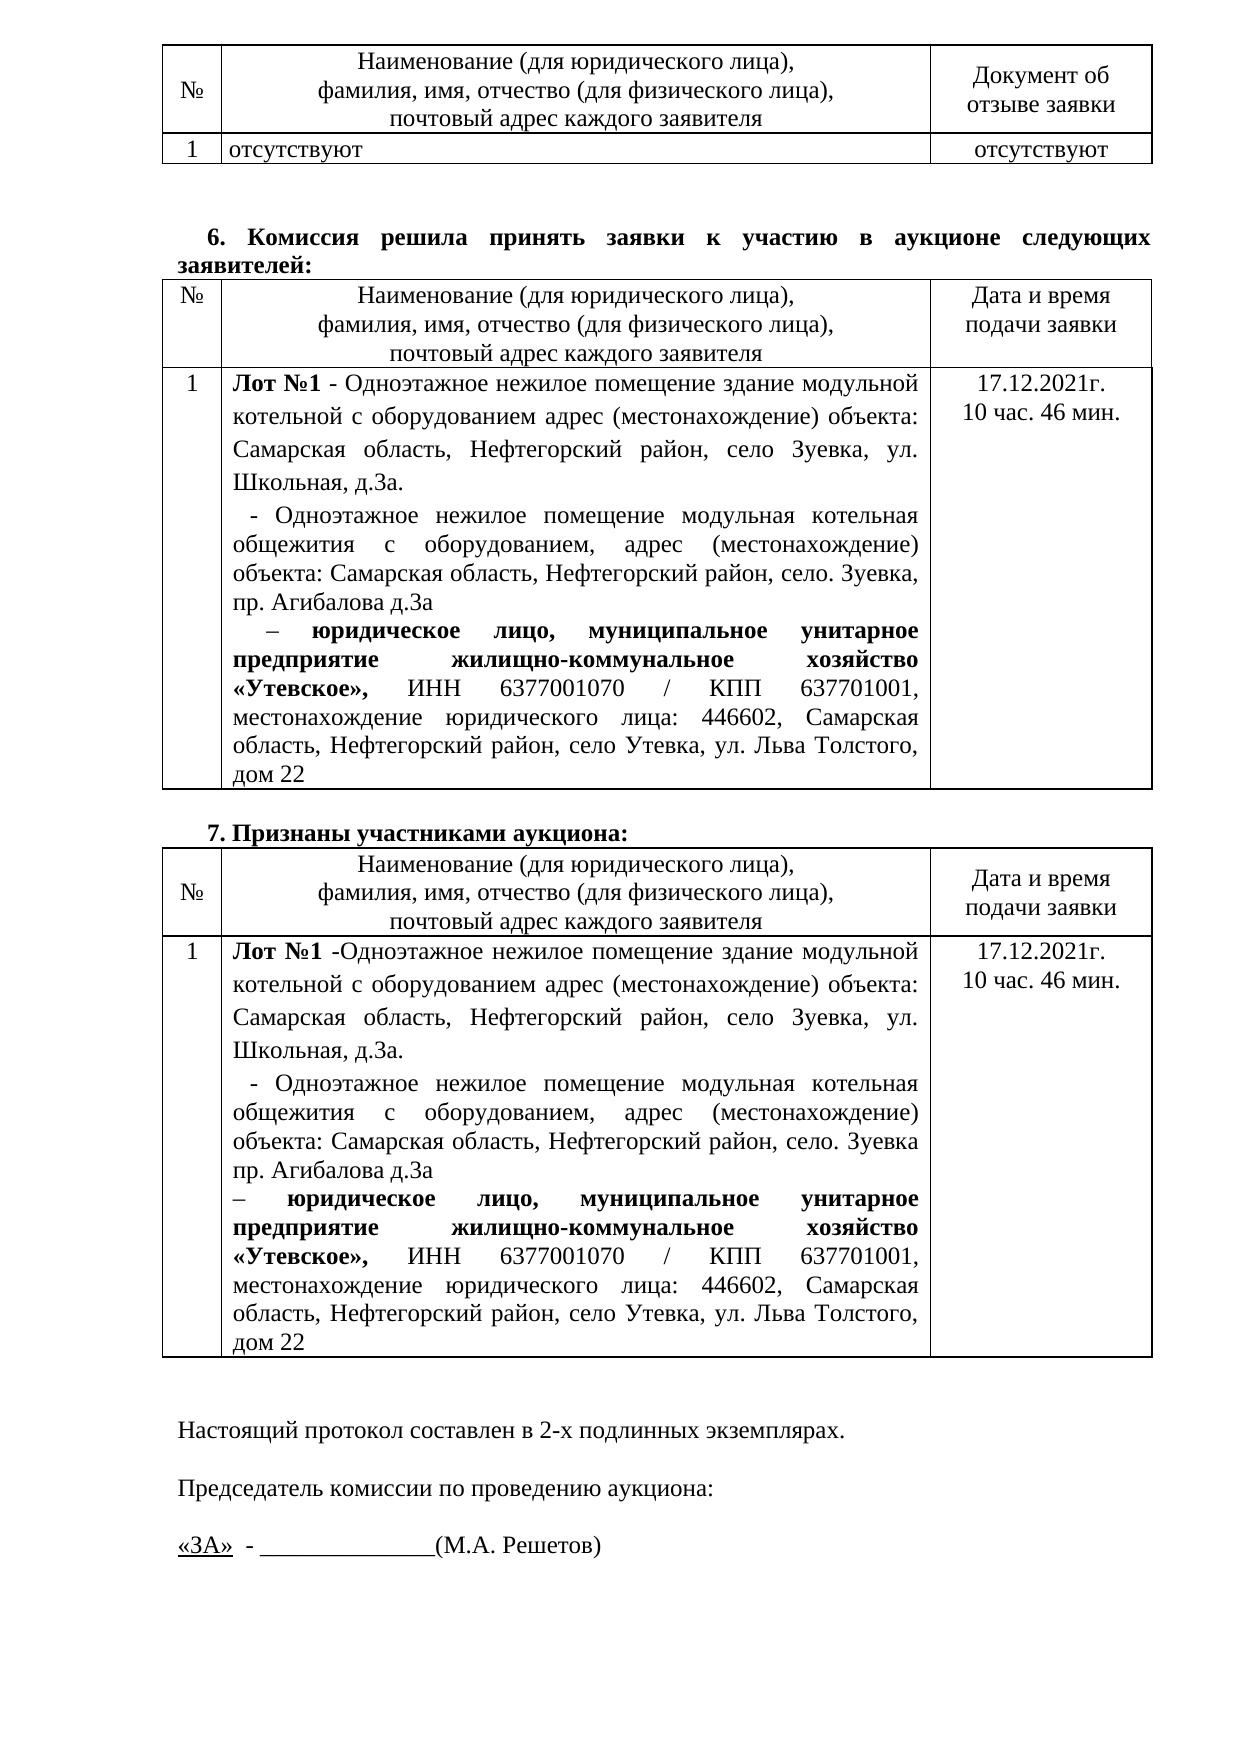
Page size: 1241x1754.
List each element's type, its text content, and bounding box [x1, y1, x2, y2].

table_header Дата и время подачи заявки [931, 849, 1151, 935]
table_header Документ об отзыве заявки [931, 46, 1151, 132]
table_cell отсутствуют [931, 134, 1151, 162]
table_header Наименование (для юридического лица), фамилия, имя, отчество (для физического лица), почтовый адрес каждого заявителя [222, 849, 930, 935]
table_cell 1 [163, 368, 221, 788]
table_cell 1 [163, 937, 221, 1356]
table_cell 1 [163, 134, 221, 162]
text 7. Признаны участниками аукциона: [177, 818, 1152, 847]
text 6. Комиссия решила принять заявки к участию в аукционе следующих заявителей: [177, 222, 1152, 279]
table_header Наименование (для юридического лица), фамилия, имя, отчество (для физического лица), почтовый адрес каждого заявителя [222, 280, 930, 367]
table_header № [163, 849, 221, 935]
table_header Наименование (для юридического лица), фамилия, имя, отчество (для физического лица), почтовый адрес каждого заявителя [222, 46, 930, 132]
table_header Дата и время подачи заявки [931, 280, 1151, 367]
table_cell 17.12.2021г. 10 час. 46 мин. [931, 937, 1151, 1356]
table_header № [163, 280, 221, 367]
table_cell отсутствуют [222, 134, 930, 162]
table_header № [163, 46, 221, 132]
text «ЗА» - ______________(М.А. Решетов) [177, 1530, 1152, 1559]
table_cell Лот №1 -Одноэтажное нежилое помещение здание модульной котельной с оборудованием адрес (местонахождение) объекта: Самарская область, Нефтегорский район, село Зуевка, ул. Школьная, д.3а. - Одноэтажное нежилое помещение модульная котельная общежития с оборудованием, адрес (местонахождение) объекта: Самарская область, Нефтегорский район, село. Зуевка пр. Агибалова д.3а – юридическое лицо, муниципальное унитарное предприятие жилищно-коммунальное хозяйство «Утевское», ИНН 6377001070 / КПП 637701001, местонахождение юридического лица: 446602, Самарская область, Нефтегорский район, село Утевка, ул. Льва Толстого, дом 22 [222, 937, 930, 1356]
table_cell 17.12.2021г. 10 час. 46 мин. [931, 368, 1151, 788]
text Председатель комиссии по проведению аукциона: [177, 1473, 1152, 1501]
text Настоящий протокол составлен в 2-х подлинных экземплярах. [177, 1415, 1152, 1444]
